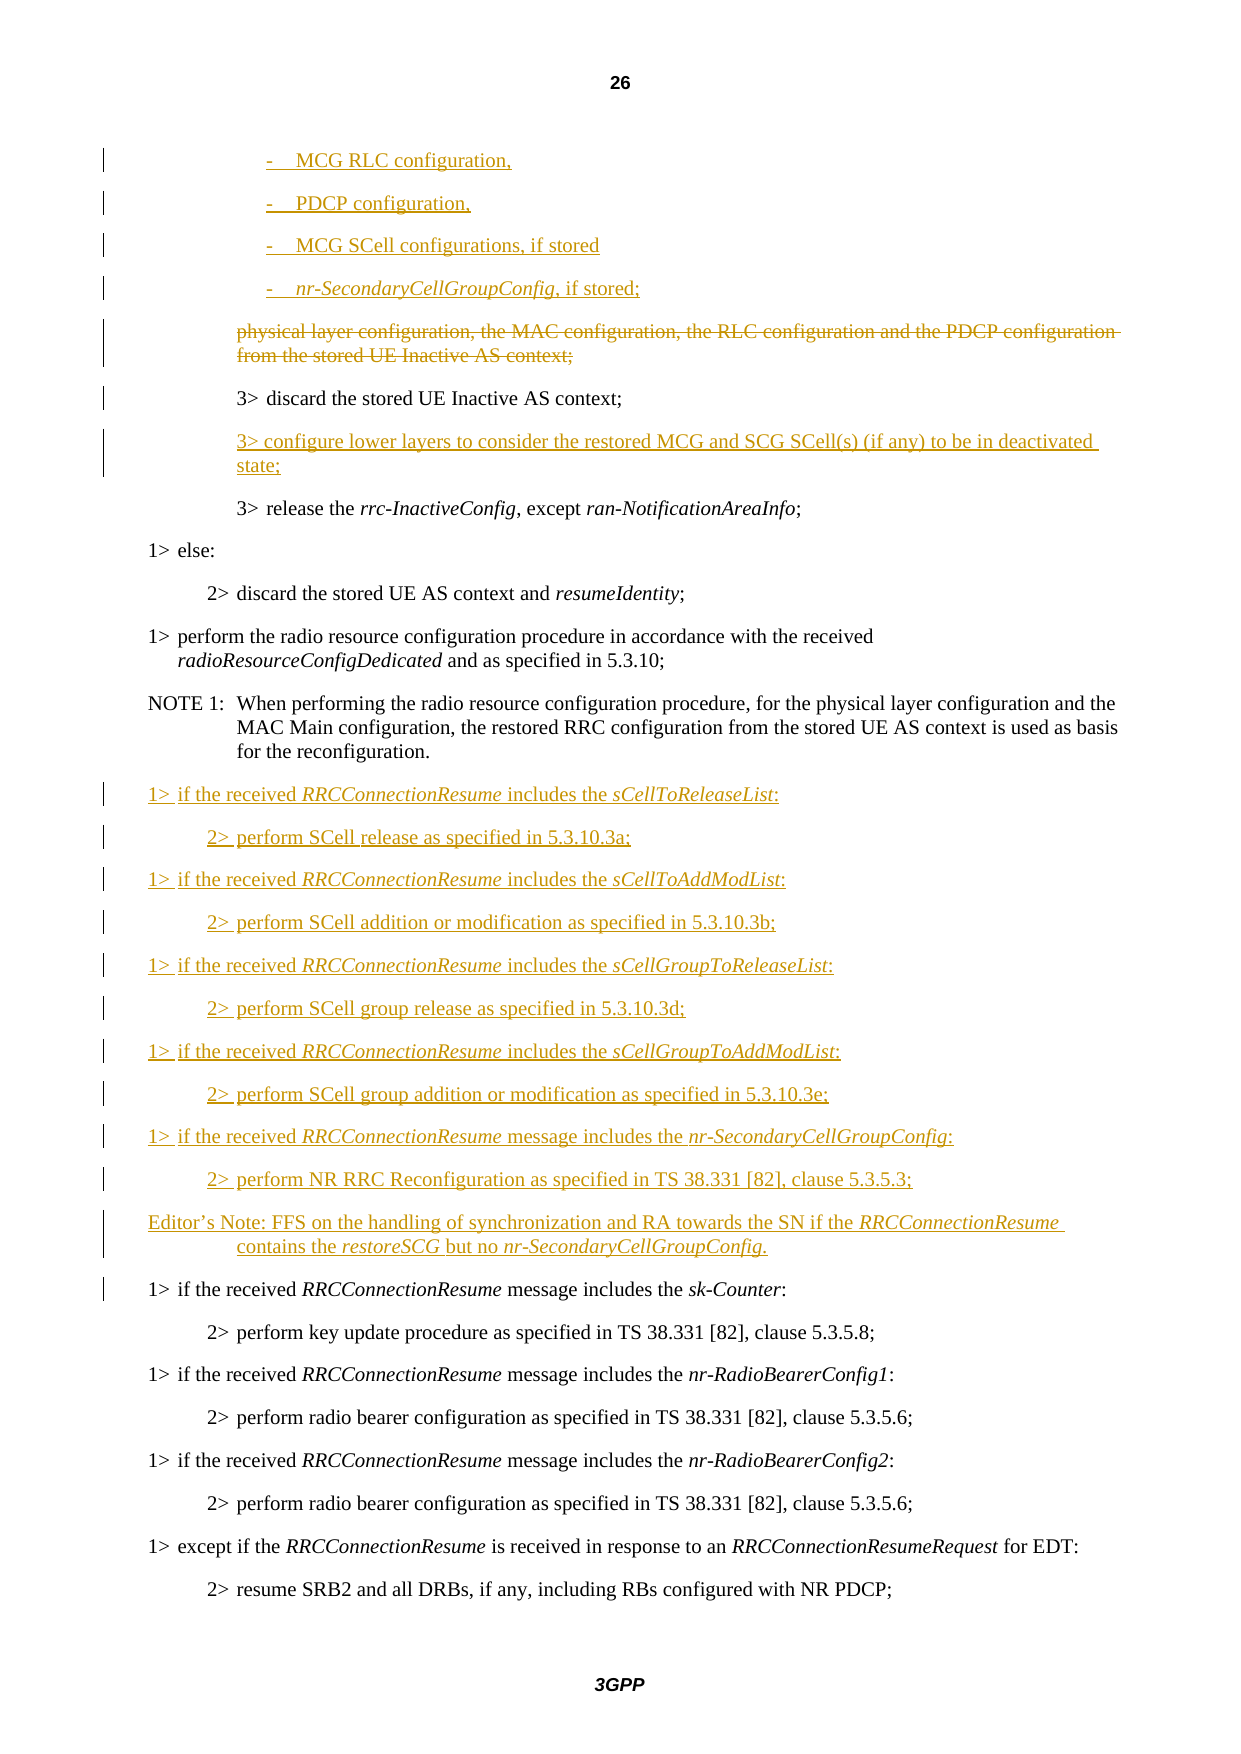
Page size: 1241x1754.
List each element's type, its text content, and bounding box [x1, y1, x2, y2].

text 1> if the received RRCConnectionResume message includes the sk-Counter: [148, 1277, 1122, 1301]
text 2> perform radio bearer configuration as specified in TS 38.331 [82], clause 5.3.5.6; [207, 1491, 1122, 1515]
text 1> if the received RRCConnectionResume message includes the nr-RadioBearerConfig2: [148, 1448, 1122, 1472]
text 2> perform radio bearer configuration as specified in TS 38.331 [82], clause 5.3.5.6; [207, 1405, 1122, 1429]
text 2> discard the stored UE AS context and resumeIdentity; [207, 581, 1122, 605]
text 1> else: [148, 538, 1122, 562]
text 3> release the rrc-InactiveConfig, except ran-NotificationAreaInfo; [236, 496, 1122, 519]
text 2> perform key update procedure as specified in TS 38.331 [82], clause 5.3.5.8; [207, 1319, 1122, 1344]
text 1> if the received RRCConnectionResume message includes the nr-RadioBearerConfig1: [148, 1362, 1122, 1386]
text 2> resume SRB2 and all DRBs, if any, including RBs configured with NR PDCP; [207, 1576, 1122, 1601]
text 1> perform the radio resource configuration procedure in accordance with the received radioResourceConfigDedicated and as specified in 5.3.10; [148, 624, 1122, 672]
text 3> discard the stored UE Inactive AS context; [236, 386, 1122, 410]
text NOTE 1: When performing the radio resource configuration procedure, for the physical layer configuration and the MAC Main configuration, the restored RRC configuration from the stored UE AS context is used as basis for the reconfiguration. [148, 691, 1122, 763]
text 1> except if the RRCConnectionResume is received in response to an RRCConnectionResumeRequest for EDT: [148, 1534, 1122, 1558]
